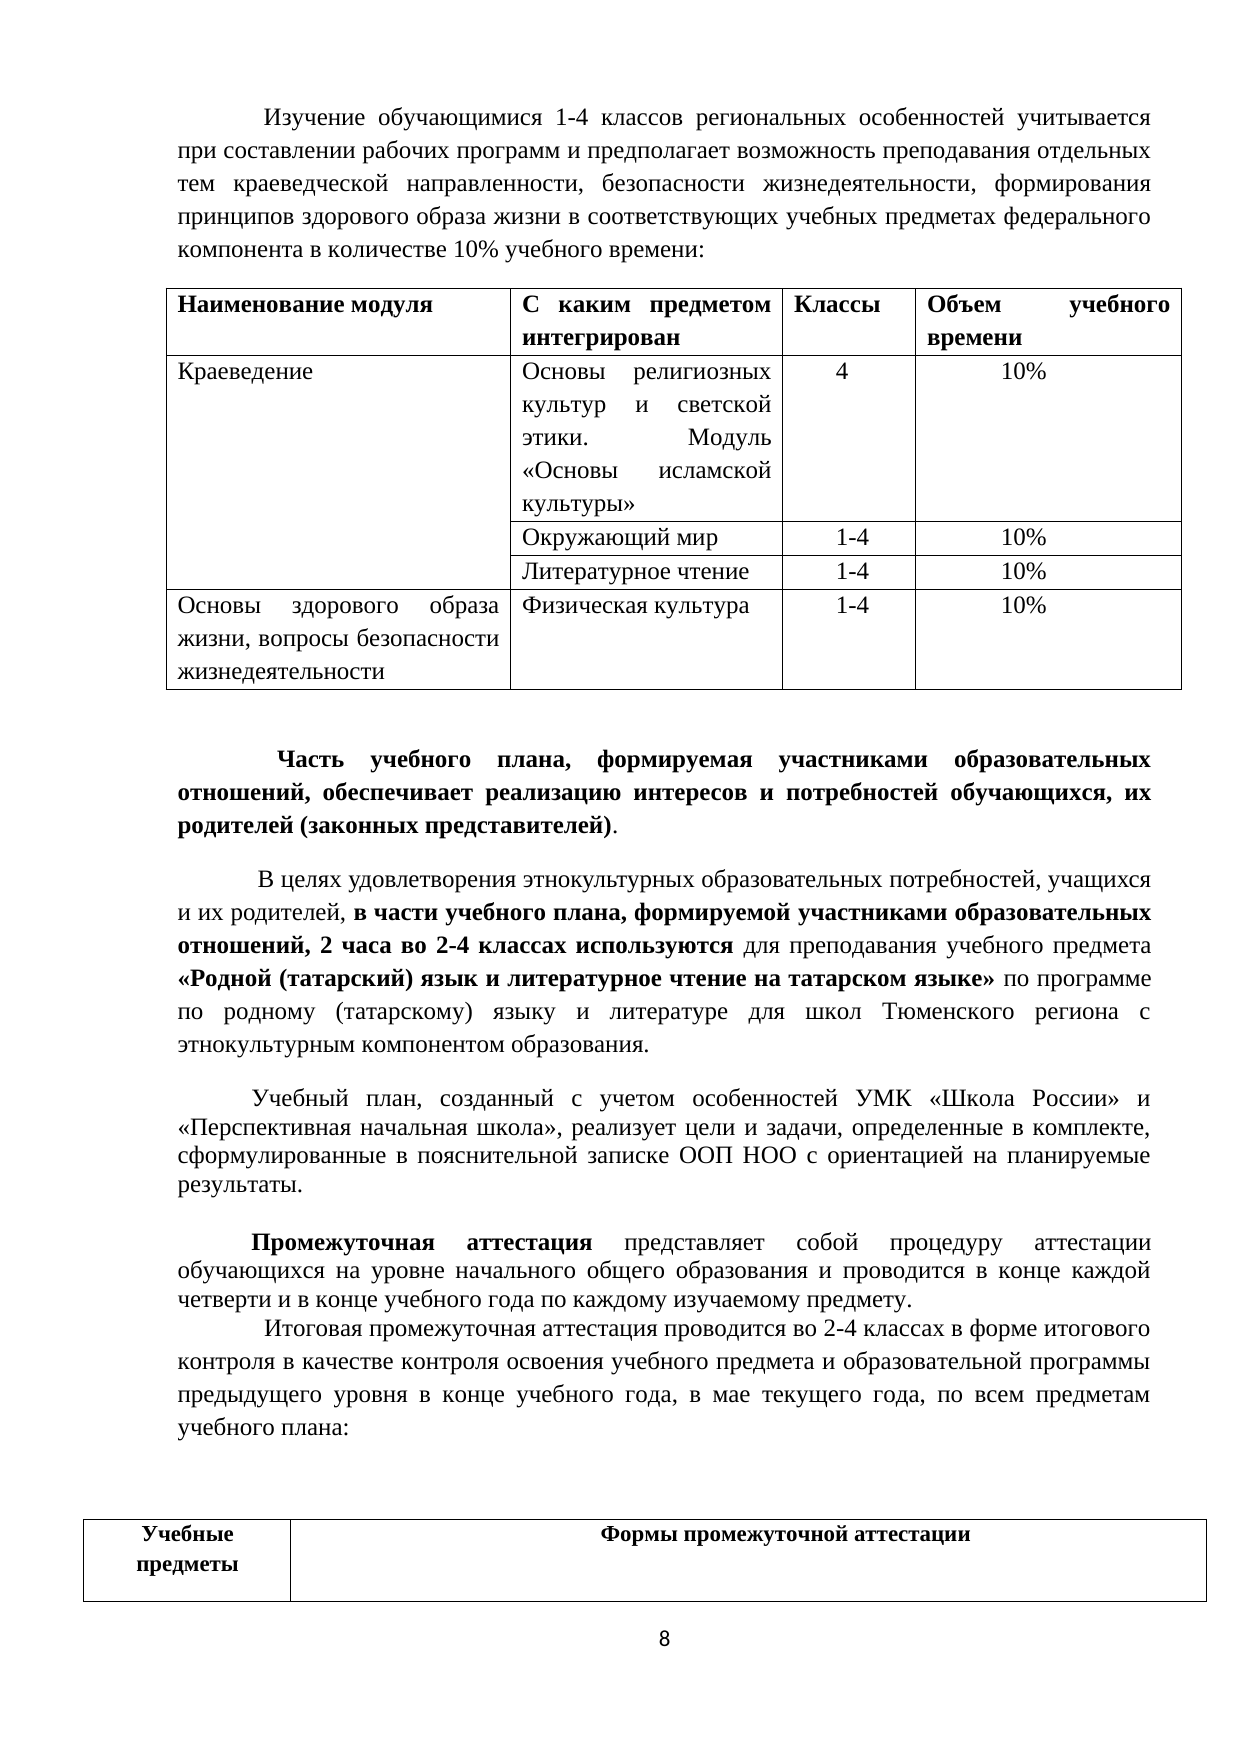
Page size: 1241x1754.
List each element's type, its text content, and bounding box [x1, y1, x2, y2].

table_cell Литературное чтение [511, 556, 782, 589]
table_header С каким предметом интегрирован [511, 289, 782, 355]
text В целях удовлетворения этнокультурных образовательных потребностей, учащихся и их родителей, в части учебного плана, формируемой участниками образовательных отношений, 2 часа во 2-4 классах используются для преподавания учебного предмета «Родной (татарский) язык и литературное чтение на татарском языке» по программе по родному (татарскому) языку и литературе для школ Тюменского региона с этнокультурным компонентом образования. [177, 864, 1152, 1058]
table_header Объем учебного времени [916, 289, 1181, 355]
text Промежуточная аттестация представляет собой процедуру аттестации обучающихся на уровне начального общего образования и проводится в конце каждой четверти и в конце учебного года по каждому изучаемому предмету. [177, 1227, 1152, 1313]
text Учебный план, созданный с учетом особенностей УМК «Школа России» и «Перспективная начальная школа», реализует цели и задачи, определенные в комплекте, сформулированные в пояснительной записке ООП НОО с ориентацией на планируемые результаты. [177, 1083, 1152, 1198]
table_cell 10% [916, 356, 1181, 521]
text Часть учебного плана, формируемая участниками образовательных отношений, обеспечивает реализацию интересов и потребностей обучающихся, их родителей (законных представителей). [177, 744, 1152, 839]
table_header Классы [783, 289, 915, 355]
table_header Формы промежуточной аттестации [291, 1520, 1206, 1601]
table_cell Физическая культура [511, 590, 782, 689]
table_cell 4 [783, 356, 915, 521]
table_cell 1-4 [783, 556, 915, 589]
table_cell 10% [916, 522, 1181, 555]
table_cell 10% [916, 590, 1181, 689]
table_cell 10% [916, 556, 1181, 589]
table_cell 1-4 [783, 590, 915, 689]
text Изучение обучающимися 1-4 классов региональных особенностей учитывается при составлении рабочих программ и предполагает возможность преподавания отдельных тем краеведческой направленности, безопасности жизнедеятельности, формирования принципов здорового образа жизни в соответствующих учебных предметах федерального компонента в количестве 10% учебного времени: [177, 102, 1152, 263]
table_cell Основы религиозных культур и светской этики. Модуль «Основы исламской культуры» [511, 356, 782, 521]
table_cell Основы здорового образа жизни, вопросы безопасности жизнедеятельности [167, 590, 510, 689]
table_cell Краеведение [167, 356, 510, 589]
table_cell Окружающий мир [511, 522, 782, 555]
text Итоговая промежуточная аттестация проводится во 2-4 классах в форме итогового контроля в качестве контроля освоения учебного предмета и образовательной программы предыдущего уровня в конце учебного года, в мае текущего года, по всем предметам учебного плана: [177, 1313, 1152, 1441]
table_header Наименование модуля [167, 289, 510, 355]
table_header Учебные предметы [84, 1520, 290, 1601]
table_cell 1-4 [783, 522, 915, 555]
